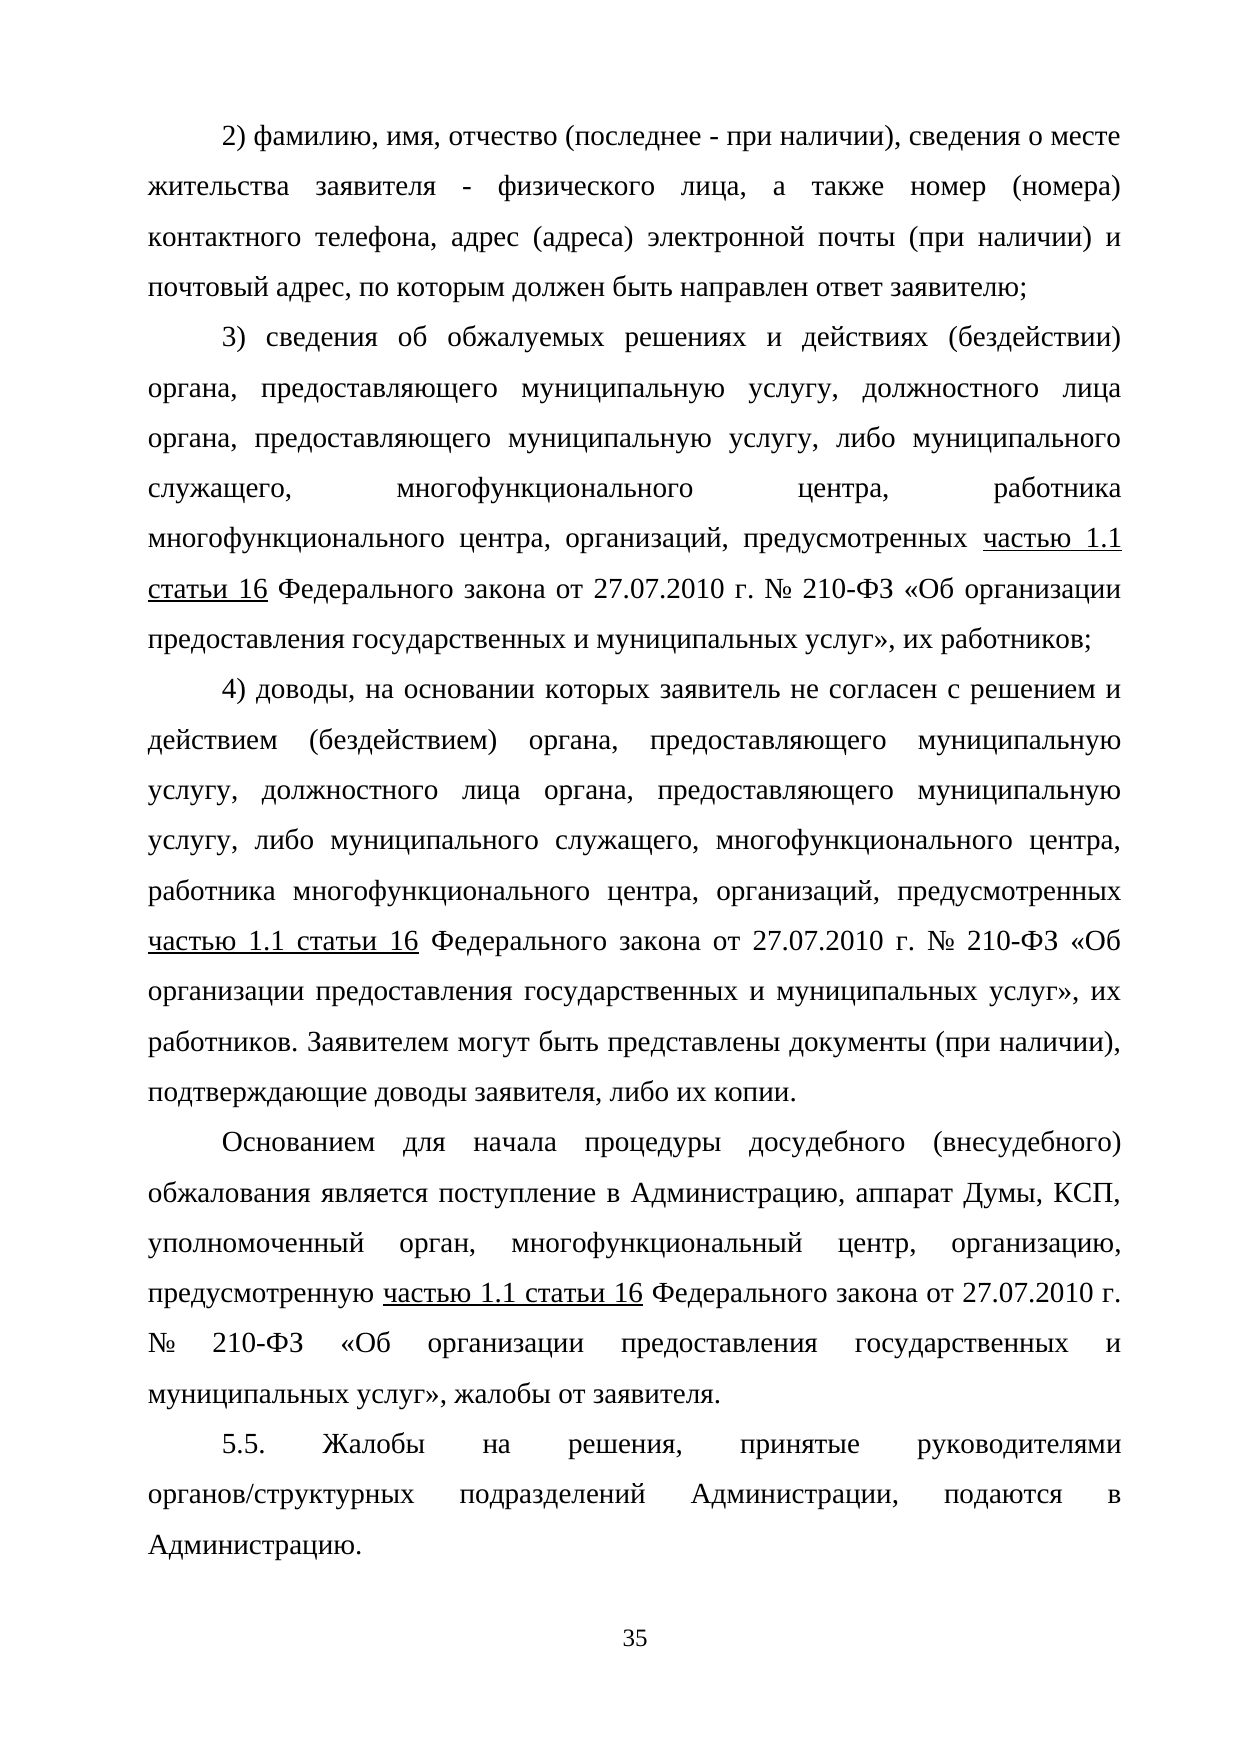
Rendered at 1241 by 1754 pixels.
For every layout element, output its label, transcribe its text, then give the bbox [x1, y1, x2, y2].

text 5.5. Жалобы на решения, принятые руководителями органов/структурных подразделений Администрации, подаются в Администрацию. [148, 1426, 1122, 1560]
text Основанием для начала процедуры досудебного (внесудебного) обжалования является поступление в Администрацию, аппарат Думы, КСП, уполномоченный орган, многофункциональный центр, организацию, предусмотренную частью 1.1 статьи 16 Федерального закона от 27.07.2010 г. № 210-ФЗ «Об организации предоставления государственных и муниципальных услуг», жалобы от заявителя. [148, 1124, 1122, 1409]
text 3) сведения об обжалуемых решениях и действиях (бездействии) органа, предоставляющего муниципальную услугу, должностного лица органа, предоставляющего муниципальную услугу, либо муниципального служащего, многофункционального центра, работника многофункционального центра, организаций, предусмотренных частью 1.1 статьи 16 Федерального закона от 27.07.2010 г. № 210-ФЗ «Об организации предоставления государственных и муниципальных услуг», их работников; [148, 319, 1122, 655]
text 4) доводы, на основании которых заявитель не согласен с решением и действием (бездействием) органа, предоставляющего муниципальную услугу, должностного лица органа, предоставляющего муниципальную услугу, либо муниципального служащего, многофункционального центра, работника многофункционального центра, организаций, предусмотренных частью 1.1 статьи 16 Федерального закона от 27.07.2010 г. № 210-ФЗ «Об организации предоставления государственных и муниципальных услуг», их работников. Заявителем могут быть представлены документы (при наличии), подтверждающие доводы заявителя, либо их копии. [148, 672, 1122, 1108]
text 2) фамилию, имя, отчество (последнее - при наличии), сведения о месте жительства заявителя - физического лица, а также номер (номера) контактного телефона, адрес (адреса) электронной почты (при наличии) и почтовый адрес, по которым должен быть направлен ответ заявителю; [148, 118, 1122, 303]
